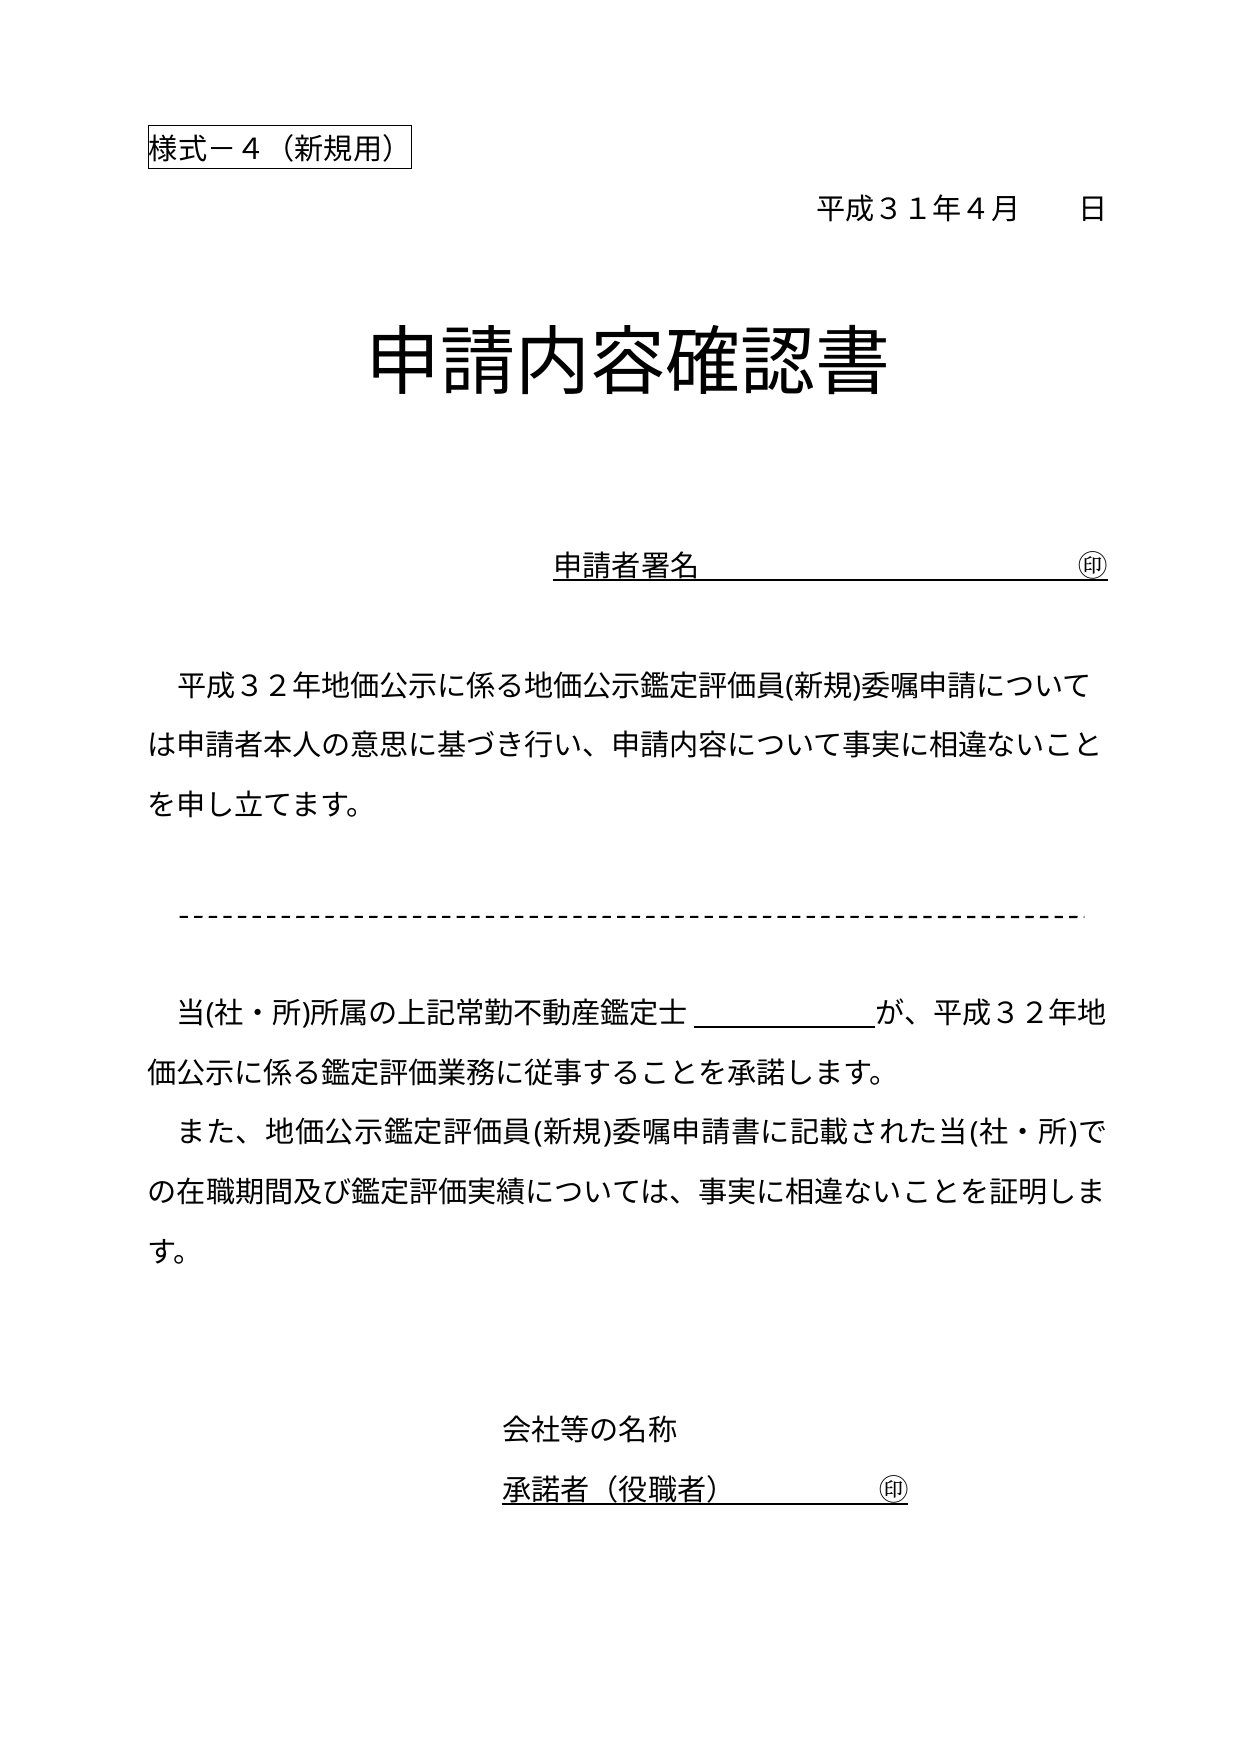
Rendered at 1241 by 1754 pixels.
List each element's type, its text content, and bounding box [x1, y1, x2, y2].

text 会社等の名称 [148, 1398, 1107, 1458]
text 様式－４（新規用） [148, 117, 1107, 177]
text 申請内容確認書 [148, 296, 1107, 415]
text 承諾者（役職者） ㊞ [148, 1458, 1107, 1517]
text 平成３２年地価公示に係る地価公示鑑定評価員(新規)委嘱申請については申請者本人の意思に基づき行い、申請内容について事実に相違ないことを申し立てます。 [148, 653, 1107, 832]
text また、地価公示鑑定評価員(新規)委嘱申請書に記載された当(社・所)での在職期間及び鑑定評価実績については、事実に相違ないことを証明します。 [148, 1100, 1107, 1279]
text 平成３１年４月 日 [148, 177, 1107, 236]
text 申請者署名 ㊞ [148, 534, 1107, 594]
text 当(社・所)所属の上記常勤不動産鑑定士 が、平成３２年地価公示に係る鑑定評価業務に従事することを承諾します。 [148, 981, 1107, 1100]
